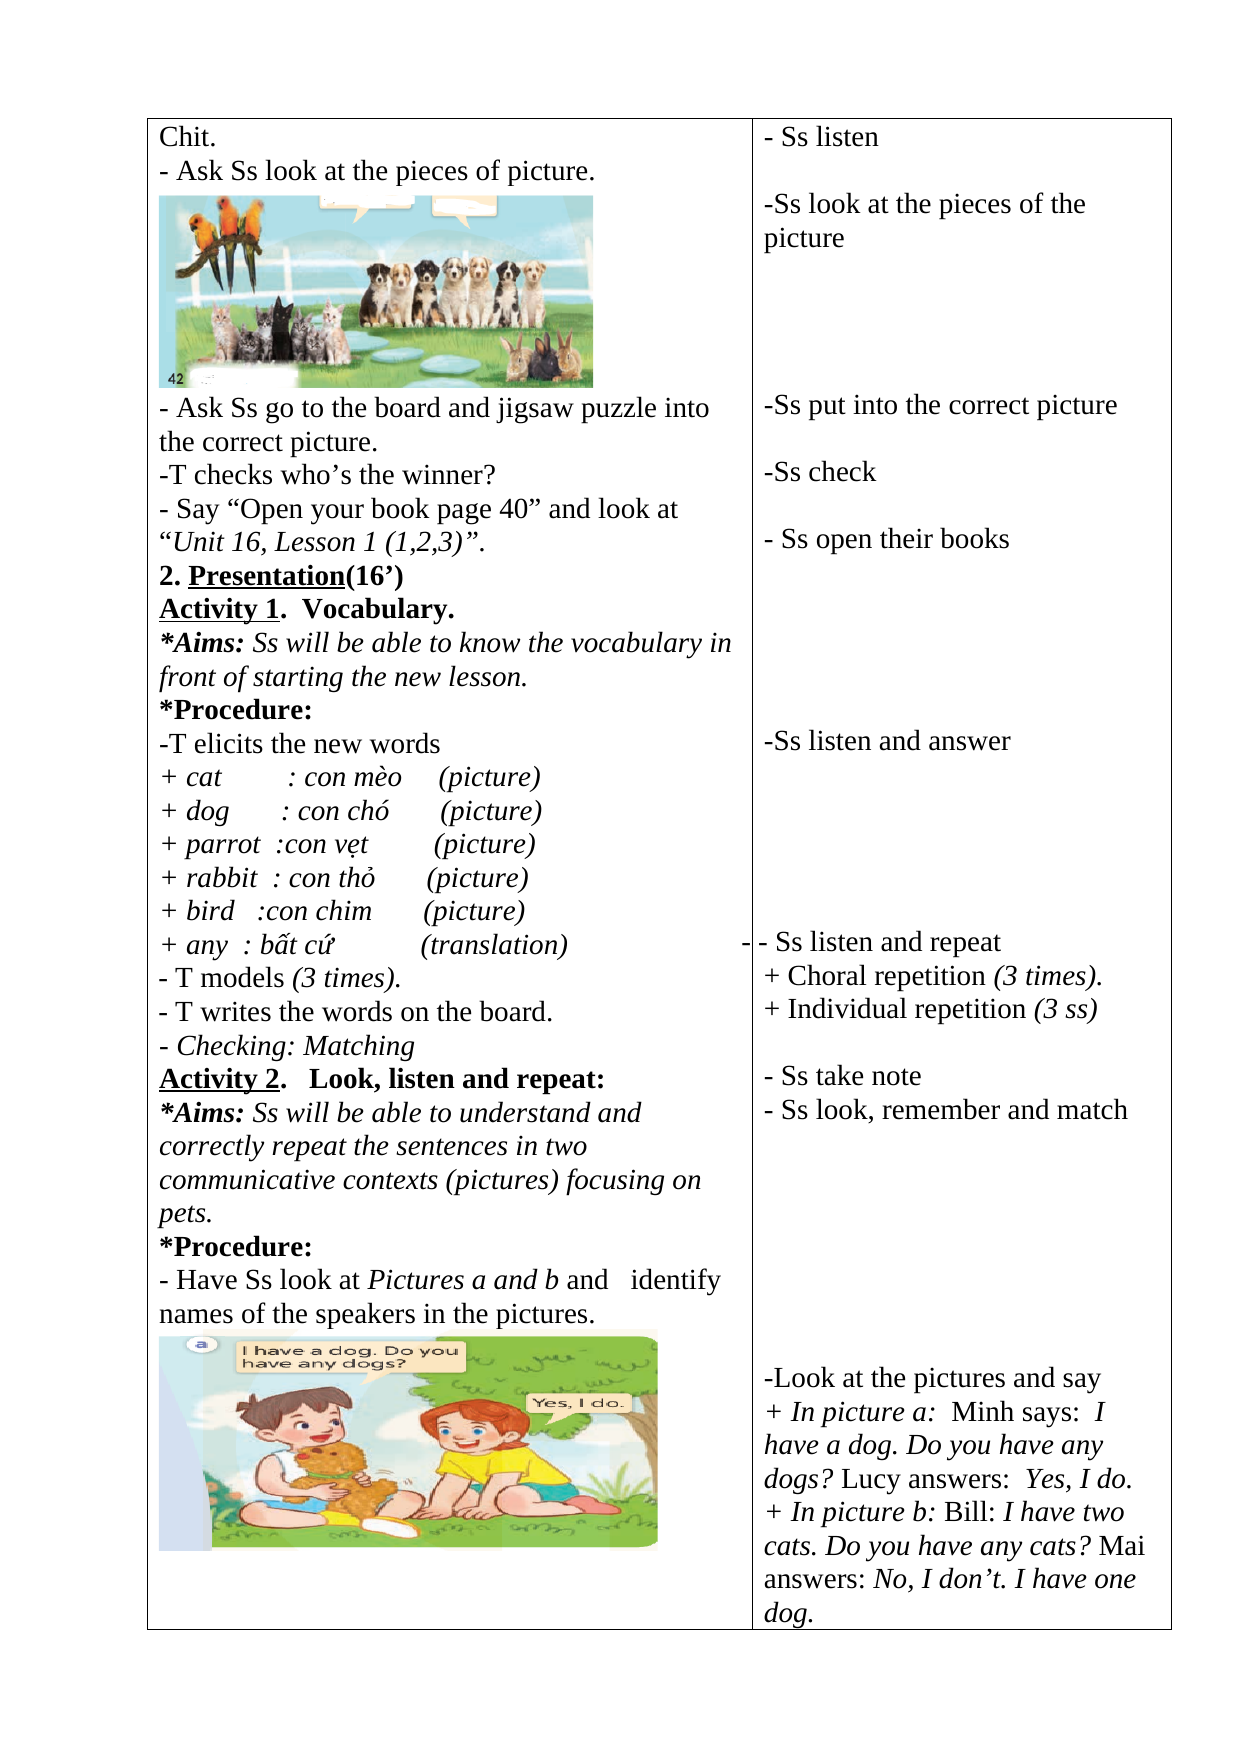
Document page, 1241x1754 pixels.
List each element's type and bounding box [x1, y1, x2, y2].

table_cell [753, 119, 1171, 1628]
picture [158, 186, 594, 391]
picture [158, 1329, 658, 1551]
table_cell [148, 119, 752, 1628]
